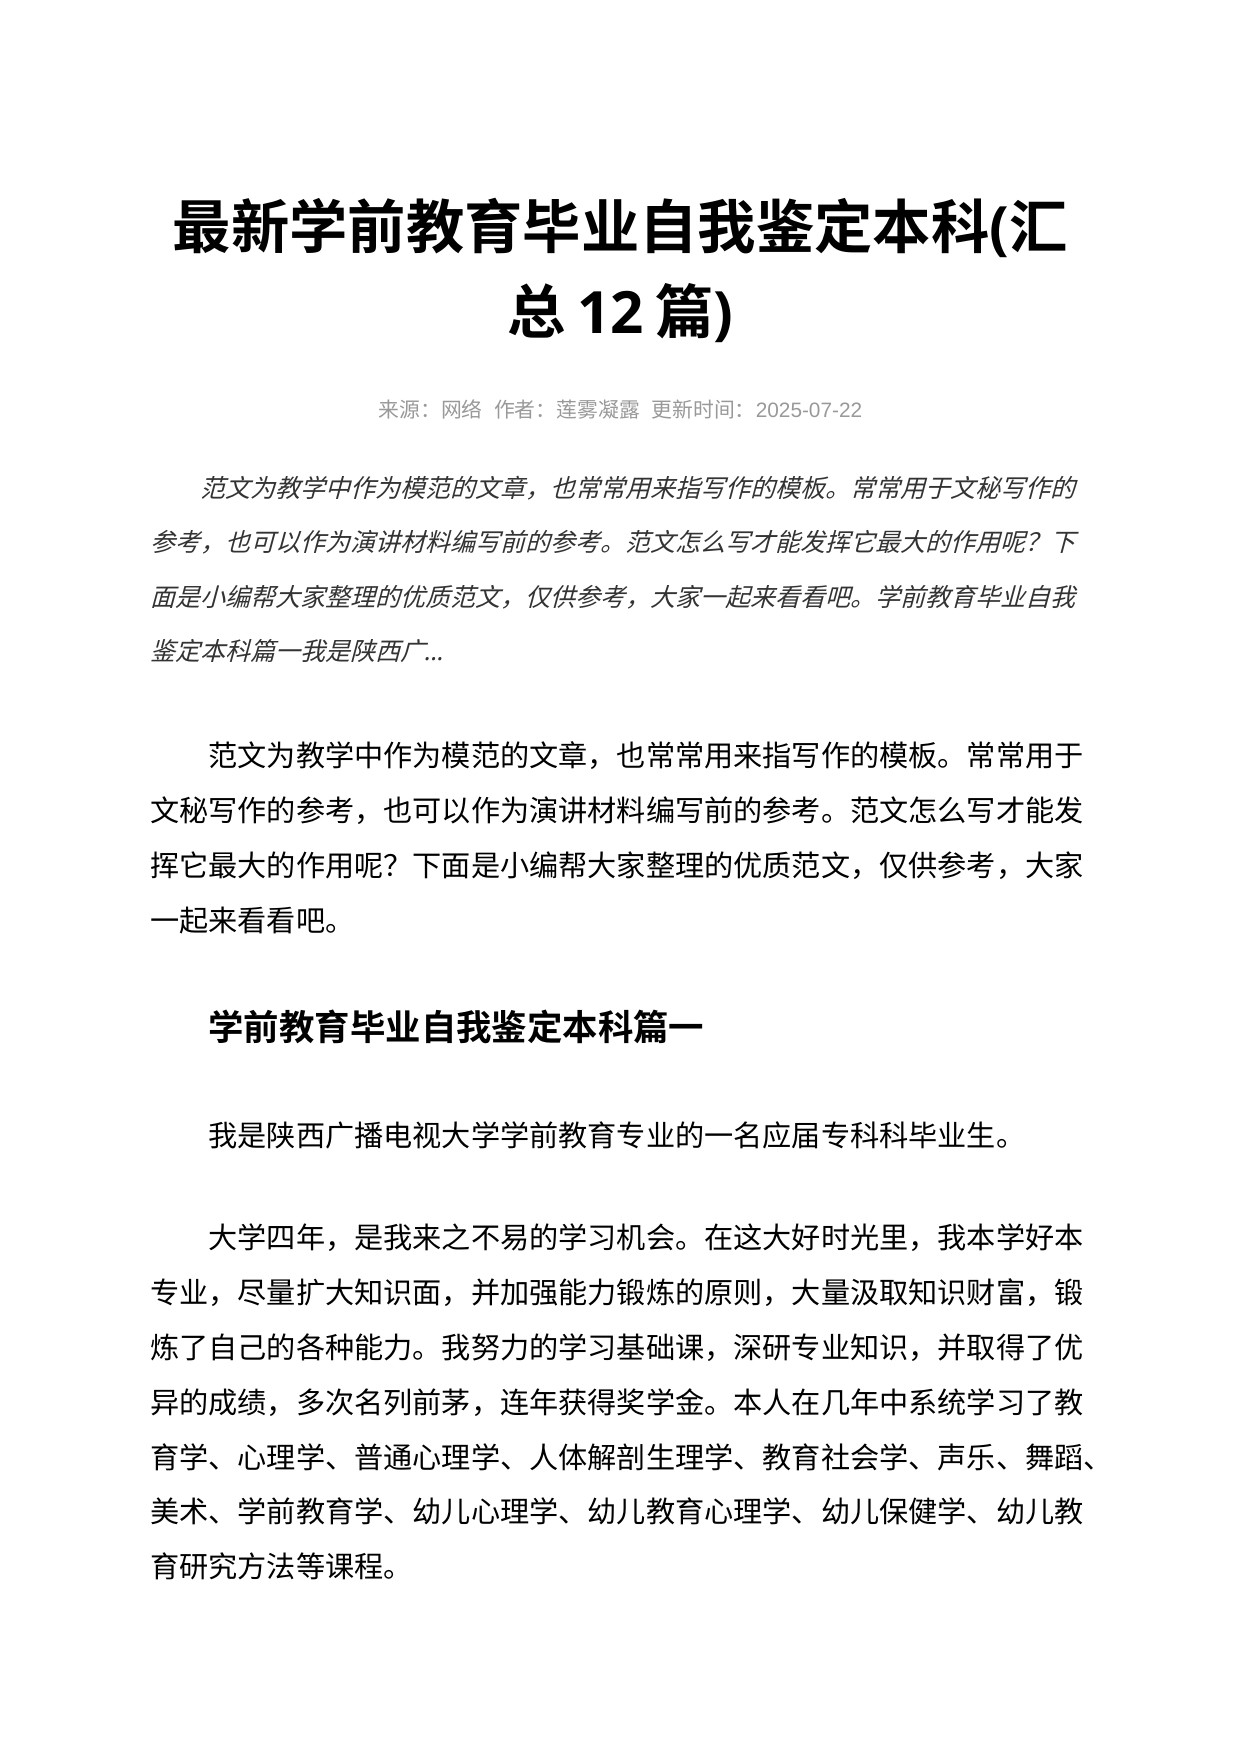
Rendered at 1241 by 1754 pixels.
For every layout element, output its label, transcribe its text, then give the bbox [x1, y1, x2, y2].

subtitle 最新学前教育毕业自我鉴定本科(汇总12篇) [150, 181, 1090, 351]
text 我是陕西广播电视大学学前教育专业的一名应届专科科毕业生。 [150, 1113, 1090, 1155]
text 来源：网络 作者：莲雾凝露 更新时间：2025-07-22 [150, 398, 1090, 422]
text 学前教育毕业自我鉴定本科篇一 [150, 999, 1090, 1051]
text 范文为教学中作为模范的文章，也常常用来指写作的模板。常常用于文秘写作的参考，也可以作为演讲材料编写前的参考。范文怎么写才能发挥它最大的作用呢？下面是小编帮大家整理的优质范文，仅供参考，大家一起来看看吧。学前教育毕业自我鉴定本科篇一我是陕西广... [150, 468, 1090, 668]
text 范文为教学中作为模范的文章，也常常用来指写作的模板。常常用于文秘写作的参考，也可以作为演讲材料编写前的参考。范文怎么写才能发挥它最大的作用呢？下面是小编帮大家整理的优质范文，仅供参考，大家一起来看看吧。 [150, 733, 1090, 940]
text 大学四年，是我来之不易的学习机会。在这大好时光里，我本学好本专业，尽量扩大知识面，并加强能力锻炼的原则，大量汲取知识财富，锻炼了自己的各种能力。我努力的学习基础课，深研专业知识，并取得了优异的成绩，多次名列前茅，连年获得奖学金。本人在几年中系统学习了教育学、心理学、普通心理学、人体解剖生理学、教育社会学、声乐、舞蹈、美术、学前教育学、幼儿心理学、幼儿教育心理学、幼儿保健学、幼儿教育研究方法等课程。 [150, 1214, 1090, 1586]
